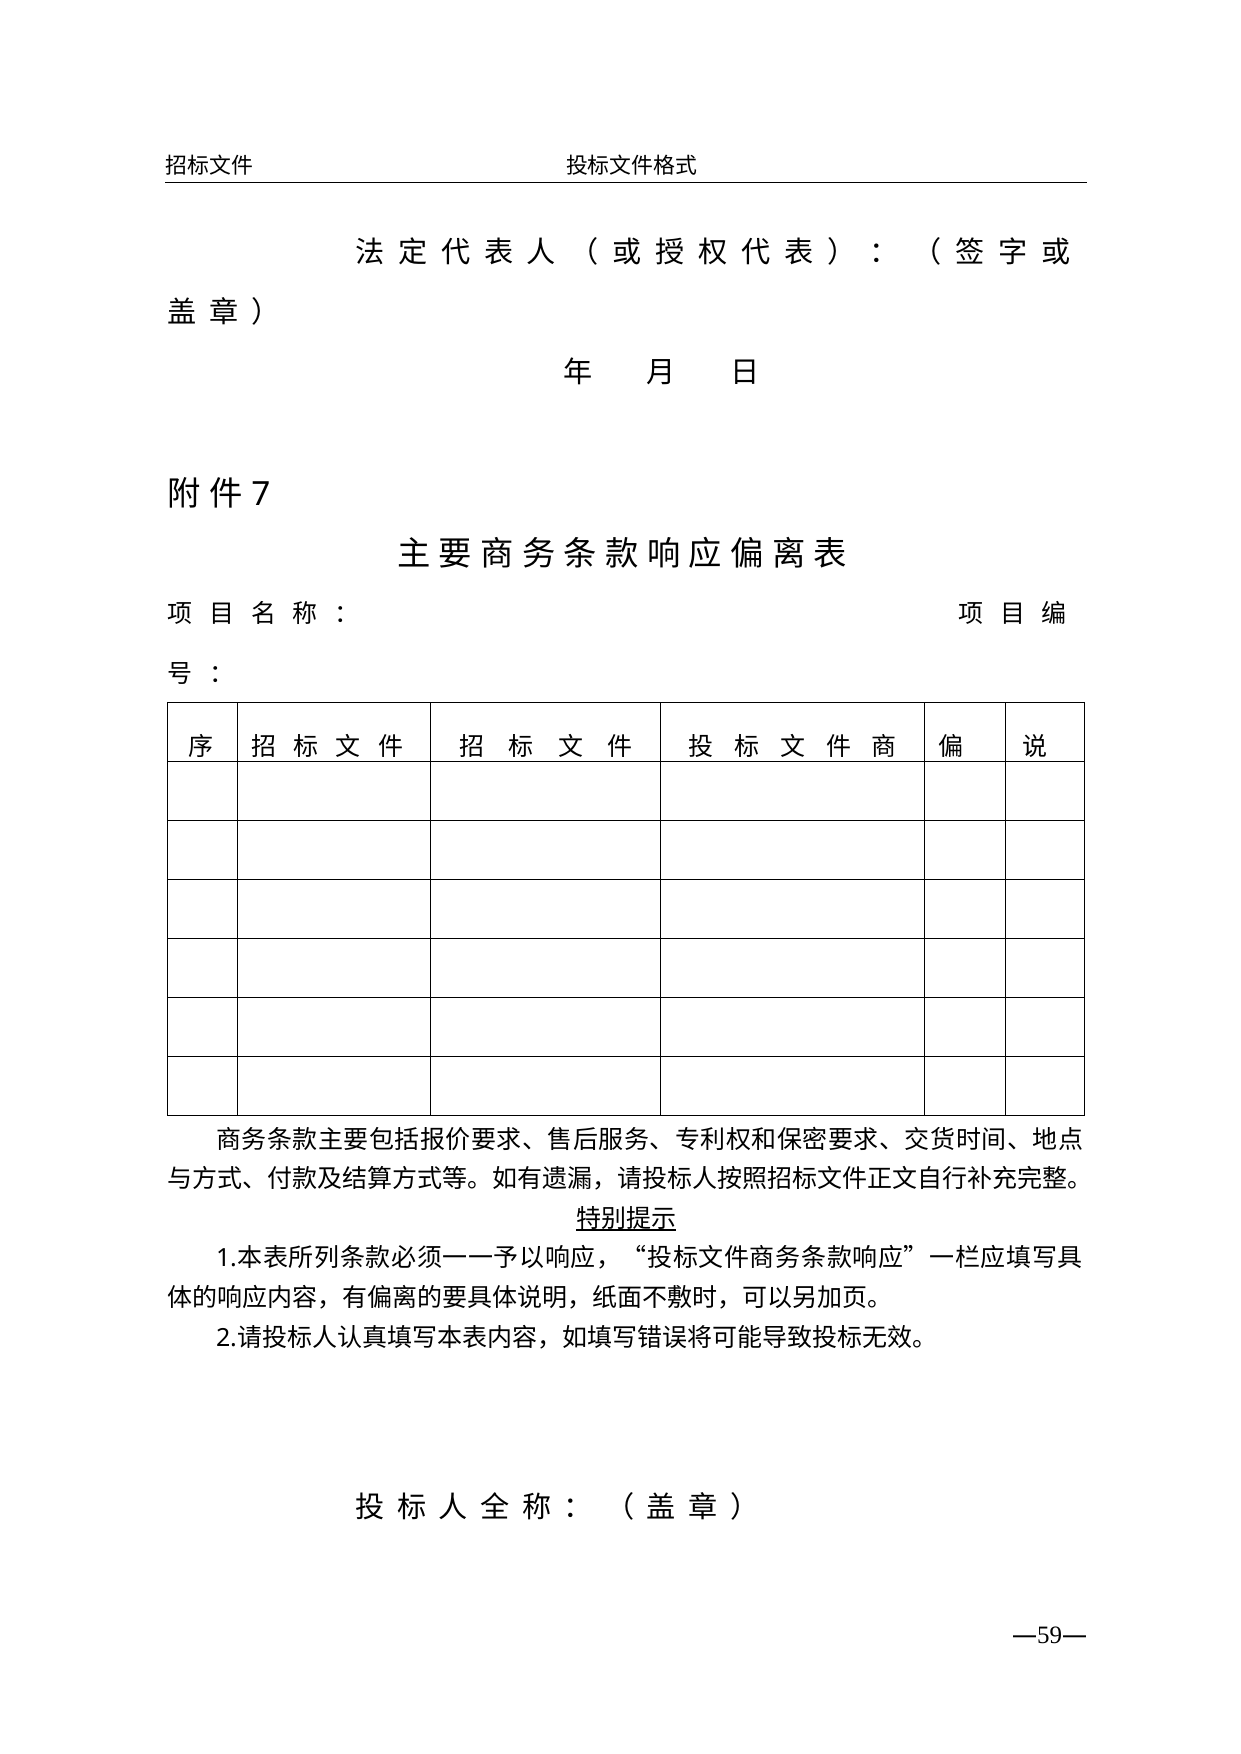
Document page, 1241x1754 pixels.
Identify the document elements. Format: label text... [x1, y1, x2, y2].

table_header 招标文件商务条款 [431, 703, 660, 761]
table_header 投标文件商务条款响应 [661, 703, 924, 761]
table_cell [431, 998, 660, 1056]
table_cell [661, 821, 924, 879]
text 附件7 [168, 461, 1084, 521]
table_cell [168, 880, 237, 938]
table_header 说明 [1006, 703, 1084, 761]
table_cell [661, 880, 924, 938]
table_cell [925, 762, 1005, 820]
table_cell [925, 880, 1005, 938]
table_cell [925, 939, 1005, 997]
text 2.请投标人认真填写本表内容，如填写错误将可能导致投标无效。 [168, 1314, 1084, 1354]
table_cell [238, 939, 430, 997]
table_cell [431, 939, 660, 997]
table_cell [168, 998, 237, 1056]
table_cell [238, 1057, 430, 1115]
text 主要商务条款响应偏离表 [168, 521, 1084, 581]
table_cell [1006, 998, 1084, 1056]
table_cell [238, 821, 430, 879]
text 商务条款主要包括报价要求、售后服务、专利权和保密要求、交货时间、地点与方式、付款及结算方式等。如有遗漏，请投标人按照招标文件正文自行补充完整。 [168, 1116, 1084, 1196]
text 1.本表所列条款必须一一予以响应，“投标文件商务条款响应”一栏应填写具体的响应内容，有偏离的要具体说明，纸面不敷时，可以另加页。 [168, 1235, 1084, 1314]
table_cell [238, 762, 430, 820]
table_cell [238, 998, 430, 1056]
table_header 偏离 [925, 703, 1005, 761]
table_cell [925, 1057, 1005, 1115]
table_cell [1006, 880, 1084, 938]
table_cell [431, 880, 660, 938]
table_cell [1006, 939, 1084, 997]
table_header 招标文件条目号 [238, 703, 430, 761]
table_cell [168, 821, 237, 879]
table_header 序号 [168, 703, 237, 761]
table_cell [168, 762, 237, 820]
text 项目名称： 项目编号： [168, 581, 1084, 702]
table_cell [661, 939, 924, 997]
table_cell [431, 1057, 660, 1115]
text 法定代表人（或授权代表）：（签字或盖章） [168, 219, 1084, 340]
table_cell [925, 998, 1005, 1056]
text 特别提示 [168, 1196, 1084, 1235]
table_cell [168, 1057, 237, 1115]
text 投标人全称：（盖章） [168, 1474, 1084, 1535]
table_cell [661, 998, 924, 1056]
table_cell [431, 762, 660, 820]
table_cell [661, 762, 924, 820]
table_cell [1006, 762, 1084, 820]
table_cell [238, 880, 430, 938]
table_cell [925, 821, 1005, 879]
table_cell [431, 821, 660, 879]
text 年 月 日 [168, 340, 1084, 400]
table_cell [1006, 1057, 1084, 1115]
table_cell [1006, 821, 1084, 879]
table_cell [661, 1057, 924, 1115]
table_cell [168, 939, 237, 997]
